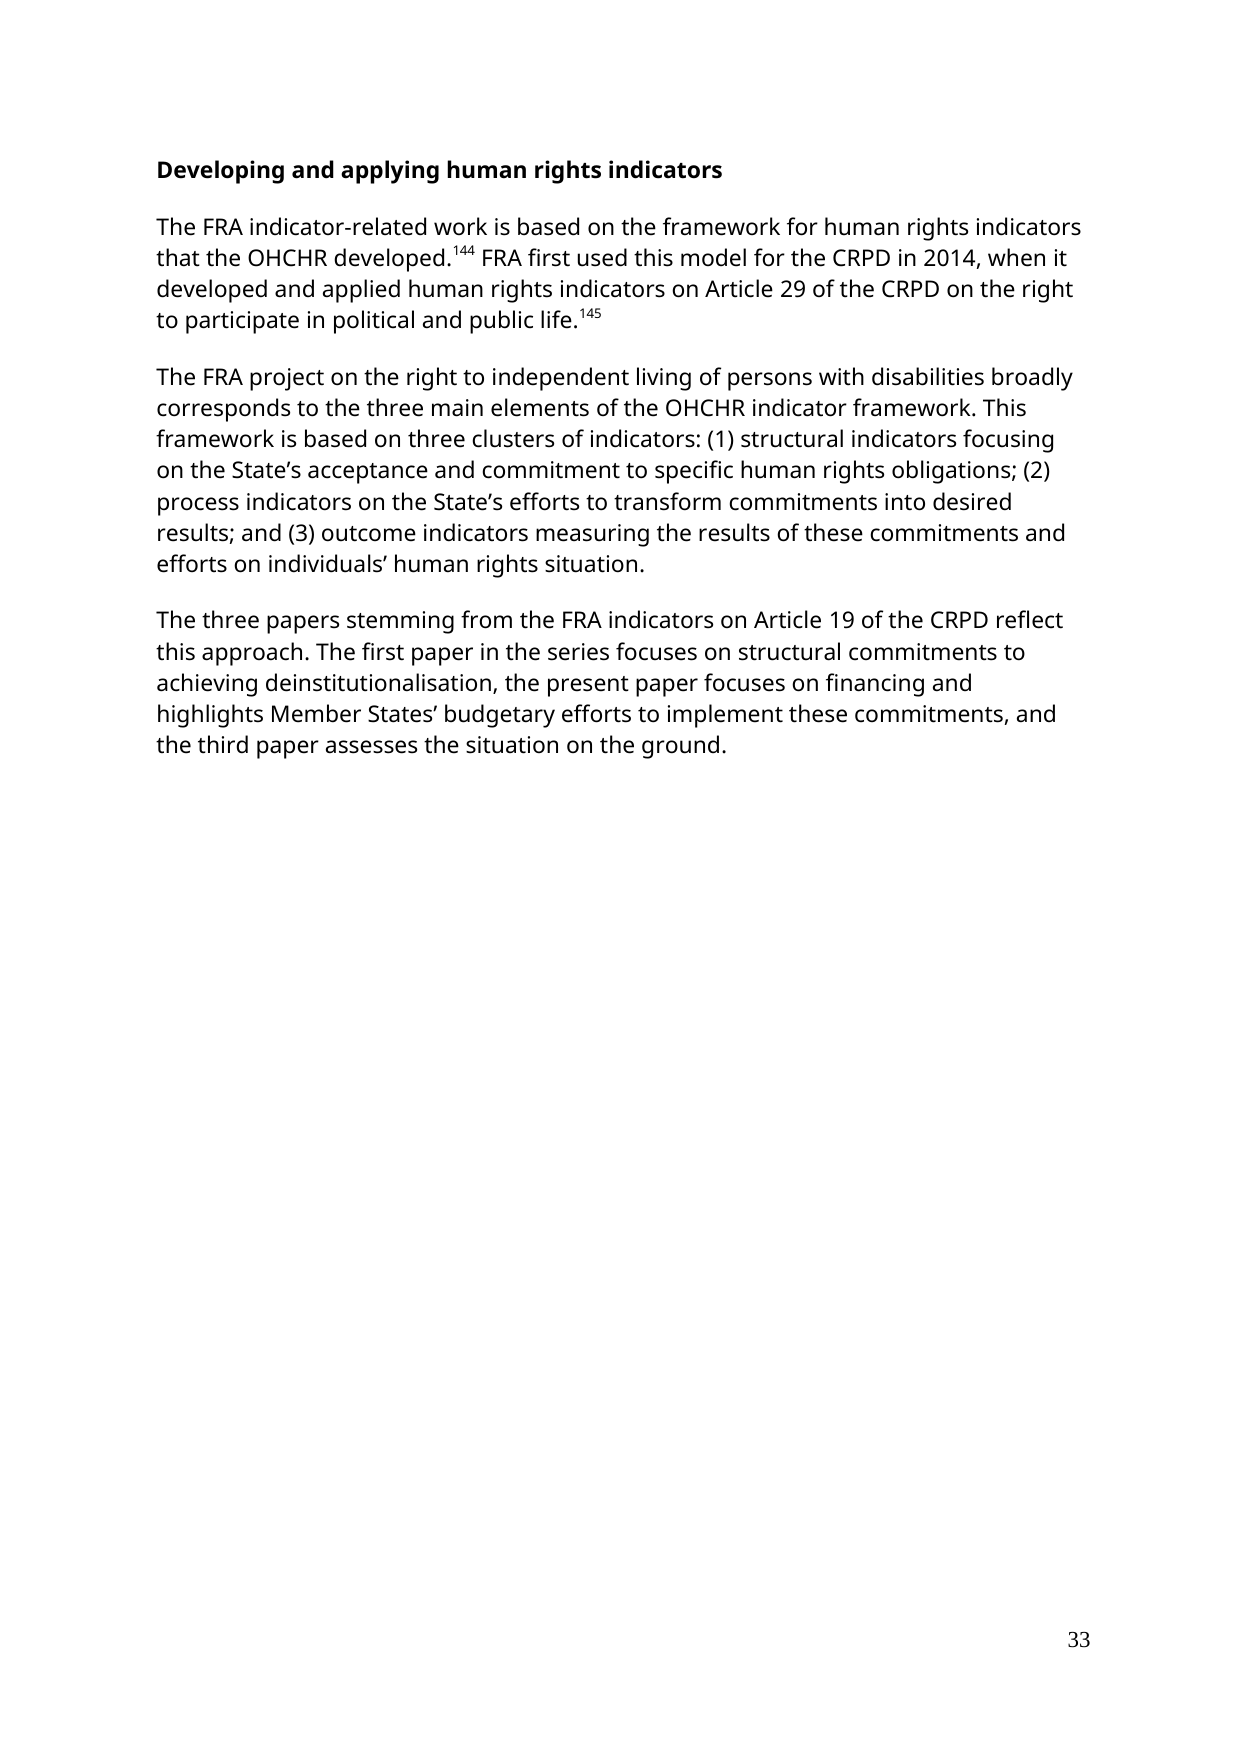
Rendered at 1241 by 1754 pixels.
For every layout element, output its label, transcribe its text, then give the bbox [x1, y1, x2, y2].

table_header Developing and applying human rights indicators The FRA indicator-related work is based on the framework for human rights indicators that the OHCHR developed. FRA first used this model for the CRPD in 2014, when it developed and applied human rights indicators on Article 29 of the CRPD on the right to participate in political and public life. The FRA project on the right to independent living of persons with disabilities broadly corresponds to the three main elements of the OHCHR indicator framework. This framework is based on three clusters of indicators: (1) structural indicators focusing on the State’s acceptance and commitment to specific human rights obligations; (2) process indicators on the State’s efforts to transform commitments into desired results; and (3) outcome indicators measuring the results of these commitments and efforts on individuals’ human rights situation. The three papers stemming from the FRA indicators on Article 19 of the CRPD reflect this approach. The first paper in the series focuses on structural commitments to achieving deinstitutionalisation, the present paper focuses on financing and highlights Member States’ budgetary efforts to implement these commitments, and the third paper assesses the situation on the ground. [150, 150, 1090, 764]
